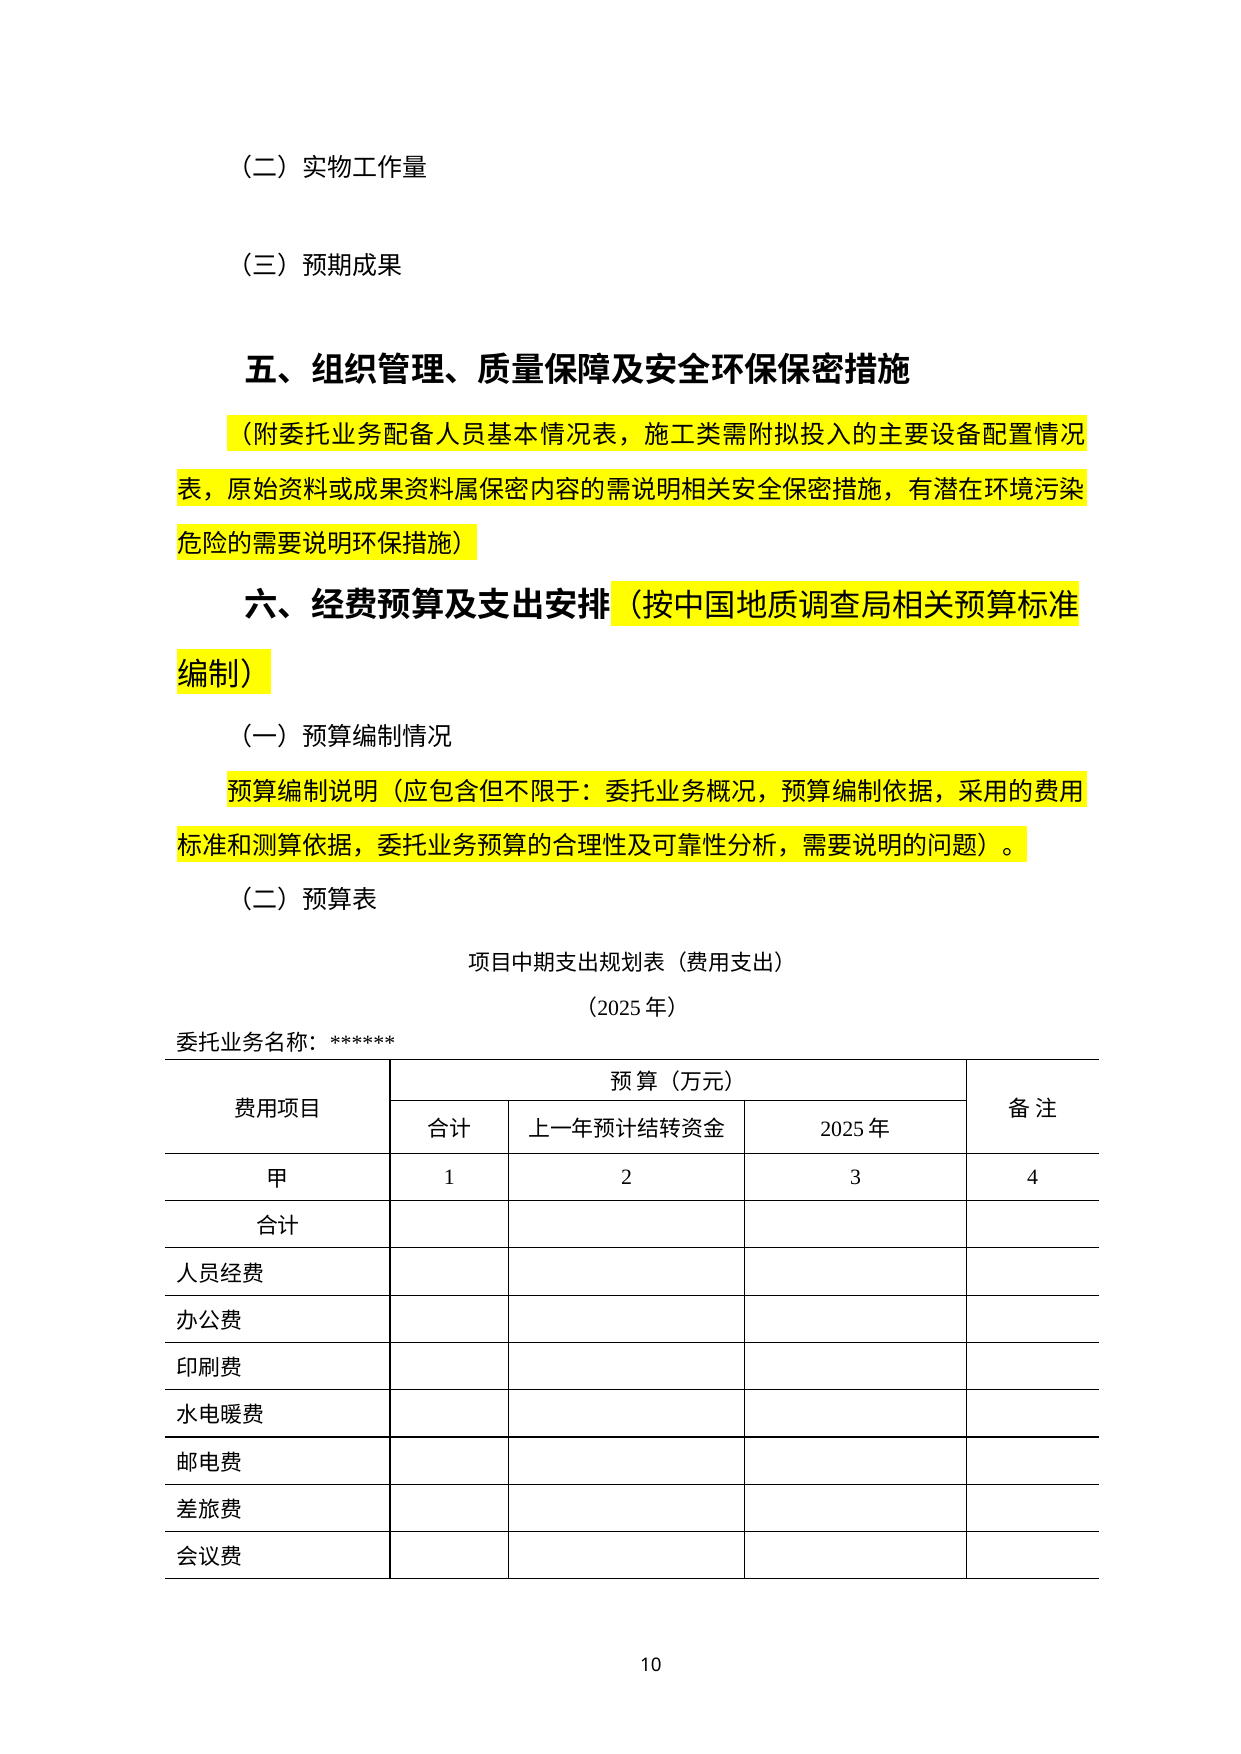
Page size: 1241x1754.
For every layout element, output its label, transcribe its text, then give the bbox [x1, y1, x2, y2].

table_cell [391, 1343, 508, 1389]
table_cell 办公费 [165, 1296, 389, 1342]
table_cell [745, 1248, 966, 1294]
table_cell [745, 1485, 966, 1531]
table_cell [391, 1201, 508, 1247]
table_cell [745, 1438, 966, 1484]
table_cell [967, 1248, 1099, 1294]
table_cell 会议费 [165, 1532, 389, 1578]
text （附委托业务配备人员基本情况表，施工类需附拟投入的主要设备配置情况表，原始资料或成果资料属保密内容的需说明相关安全保密措施，有潜在环境污染危险的需要说明环保措施） [177, 506, 1087, 560]
table_cell [967, 1343, 1099, 1389]
table_cell [967, 1296, 1099, 1342]
table_cell 合计 [391, 1101, 508, 1153]
table_cell [745, 1532, 966, 1578]
table_cell 水电暖费 [165, 1390, 389, 1436]
table_cell （2025年） [165, 988, 1099, 1023]
table_cell [509, 1390, 744, 1436]
table_cell 2025年 [745, 1101, 966, 1153]
text （附委托业务配备人员基本情况表，施工类需附拟投入的主要设备配置情况表，原始资料或成果资料属保密内容的需说明相关安全保密措施，有潜在环境污染危险的需要说明环保措施） [177, 415, 1087, 469]
table_cell [509, 1485, 744, 1531]
text （二）预算表 [177, 880, 1087, 916]
table_cell [967, 1485, 1099, 1531]
table_cell [509, 1343, 744, 1389]
table_header 项目中期支出规划表（费用支出） [165, 934, 1099, 987]
table_cell [509, 1296, 744, 1342]
table_cell 上一年预计结转资金 [509, 1101, 744, 1153]
table_cell [509, 1248, 744, 1294]
table_cell [391, 1438, 508, 1484]
table_cell 3 [745, 1154, 966, 1200]
table_cell [391, 1296, 508, 1342]
table_cell 邮电费 [165, 1438, 389, 1484]
table_cell [391, 1248, 508, 1294]
table_cell [967, 1438, 1099, 1484]
table_cell 委托业务名称：****** [165, 1023, 1099, 1059]
text （三）预期成果 [177, 245, 1087, 281]
table_cell [967, 1532, 1099, 1578]
table_cell 4 [967, 1154, 1099, 1200]
table_cell [391, 1485, 508, 1531]
table_cell [745, 1390, 966, 1436]
table_cell [745, 1201, 966, 1247]
table_cell [391, 1390, 508, 1436]
text （一）预算编制情况 [177, 717, 1087, 753]
subtitle 五、组织管理、质量保障及安全环保保密措施 [177, 343, 1087, 391]
text 预算编制说明（应包含但不限于：委托业务概况，预算编制依据，采用的费用标准和测算依据，委托业务预算的合理性及可靠性分析，需要说明的问题）。 [177, 771, 1087, 862]
table_cell [391, 1532, 508, 1578]
table_cell 人员经费 [165, 1248, 389, 1294]
text （二）实物工作量 [177, 148, 1087, 184]
table_cell 1 [391, 1154, 508, 1200]
table_cell 印刷费 [165, 1343, 389, 1389]
table_cell 2 [509, 1154, 744, 1200]
table_cell 甲 [165, 1154, 389, 1200]
table_cell [967, 1390, 1099, 1436]
table_cell [745, 1296, 966, 1342]
subtitle 六、经费预算及支出安排（按中国地质调查局相关预算标准编制） [177, 578, 1087, 694]
table_cell 预 算（万元） [391, 1060, 966, 1099]
table_cell [509, 1201, 744, 1247]
table_cell [745, 1343, 966, 1389]
table_cell 备 注 [967, 1060, 1099, 1153]
table_cell 差旅费 [165, 1485, 389, 1531]
table_cell [509, 1532, 744, 1578]
table_cell [509, 1438, 744, 1484]
table_cell [967, 1201, 1099, 1247]
table_cell 合计 [165, 1201, 389, 1247]
table_cell 费用项目 [165, 1060, 389, 1153]
